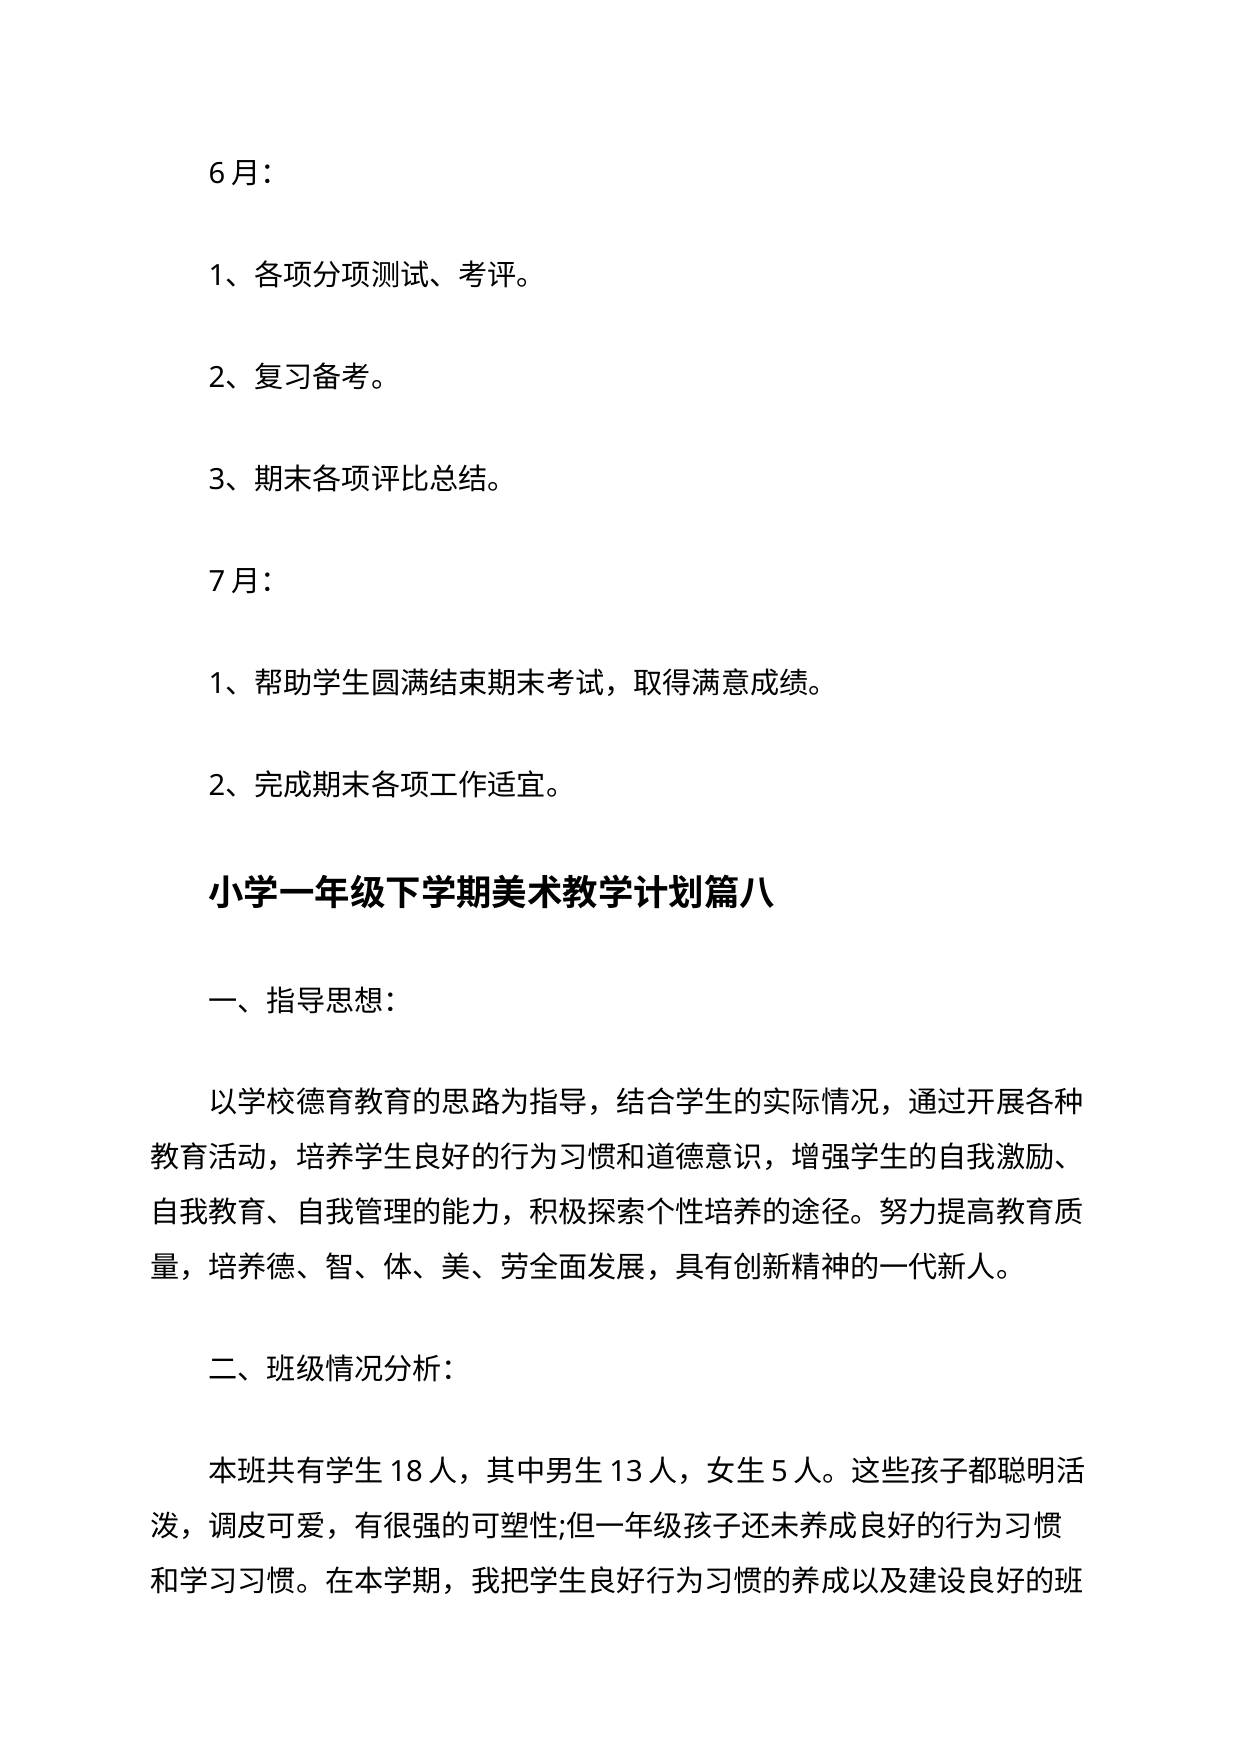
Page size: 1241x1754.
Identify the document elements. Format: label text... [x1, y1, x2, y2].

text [150, 1447, 1090, 1599]
text 小学一年级下学期美术教学计划篇八 [150, 864, 1090, 915]
text 7月： [150, 558, 1090, 600]
text 2、复习备考。 [150, 354, 1090, 396]
text 3、期末各项评比总结。 [150, 456, 1090, 498]
text 1、帮助学生圆满结束期末考试，取得满意成绩。 [150, 660, 1090, 702]
text 二、班级情况分析： [150, 1346, 1090, 1388]
text 以学校德育教育的思路为指导，结合学生的实际情况，通过开展各种教育活动，培养学生良好的行为习惯和道德意识，增强学生的自我激励、自我教育、自我管理的能力，积极探索个性培养的途径。努力提高教育质量，培养德、智、体、美、劳全面发展，具有创新精神的一代新人。 [150, 1079, 1090, 1286]
text 2、完成期末各项工作适宜。 [150, 762, 1090, 804]
text 1、各项分项测试、考评。 [150, 252, 1090, 294]
text 一、指导思想： [150, 977, 1090, 1019]
text 6月： [150, 150, 1090, 192]
